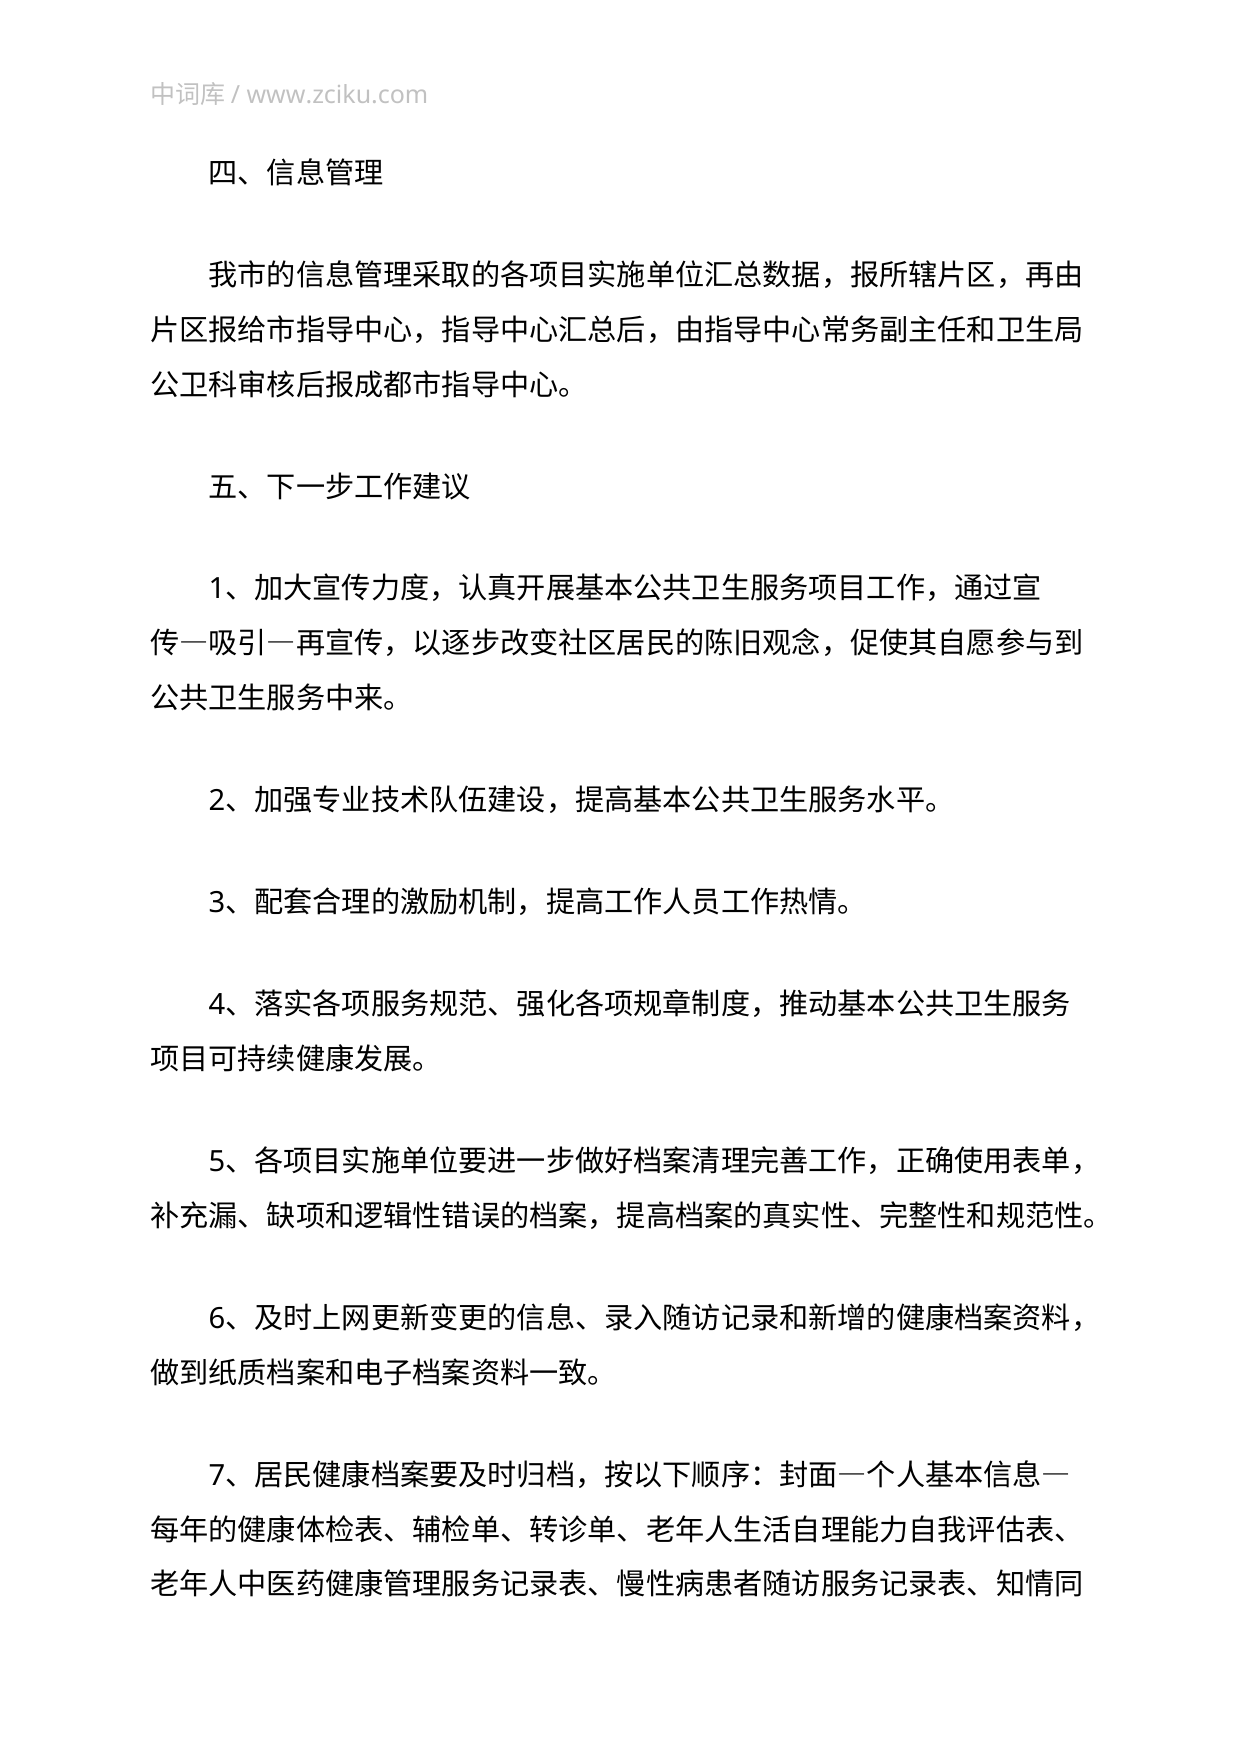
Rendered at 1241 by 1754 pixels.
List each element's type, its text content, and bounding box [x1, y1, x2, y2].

text 2、加强专业技术队伍建设，提高基本公共卫生服务水平。 [150, 777, 1090, 819]
text 1、加大宣传力度，认真开展基本公共卫生服务项目工作，通过宣传―吸引―再宣传，以逐步改变社区居民的陈旧观念，促使其自愿参与到公共卫生服务中来。 [150, 565, 1090, 717]
text 我市的信息管理采取的各项目实施单位汇总数据，报所辖片区，再由片区报给市指导中心，指导中心汇总后，由指导中心常务副主任和卫生局公卫科审核后报成都市指导中心。 [150, 252, 1090, 404]
text 6、及时上网更新变更的信息、录入随访记录和新增的健康档案资料，做到纸质档案和电子档案资料一致。 [150, 1294, 1090, 1392]
text 4、落实各项服务规范、强化各项规章制度，推动基本公共卫生服务项目可持续健康发展。 [150, 981, 1090, 1078]
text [150, 1451, 1090, 1603]
text 5、各项目实施单位要进一步做好档案清理完善工作，正确使用表单，补充漏、缺项和逻辑性错误的档案，提高档案的真实性、完整性和规范性。 [150, 1137, 1090, 1235]
text 五、下一步工作建议 [150, 463, 1090, 506]
text 四、信息管理 [150, 150, 1090, 192]
text 3、配套合理的激励机制，提高工作人员工作热情。 [150, 879, 1090, 921]
